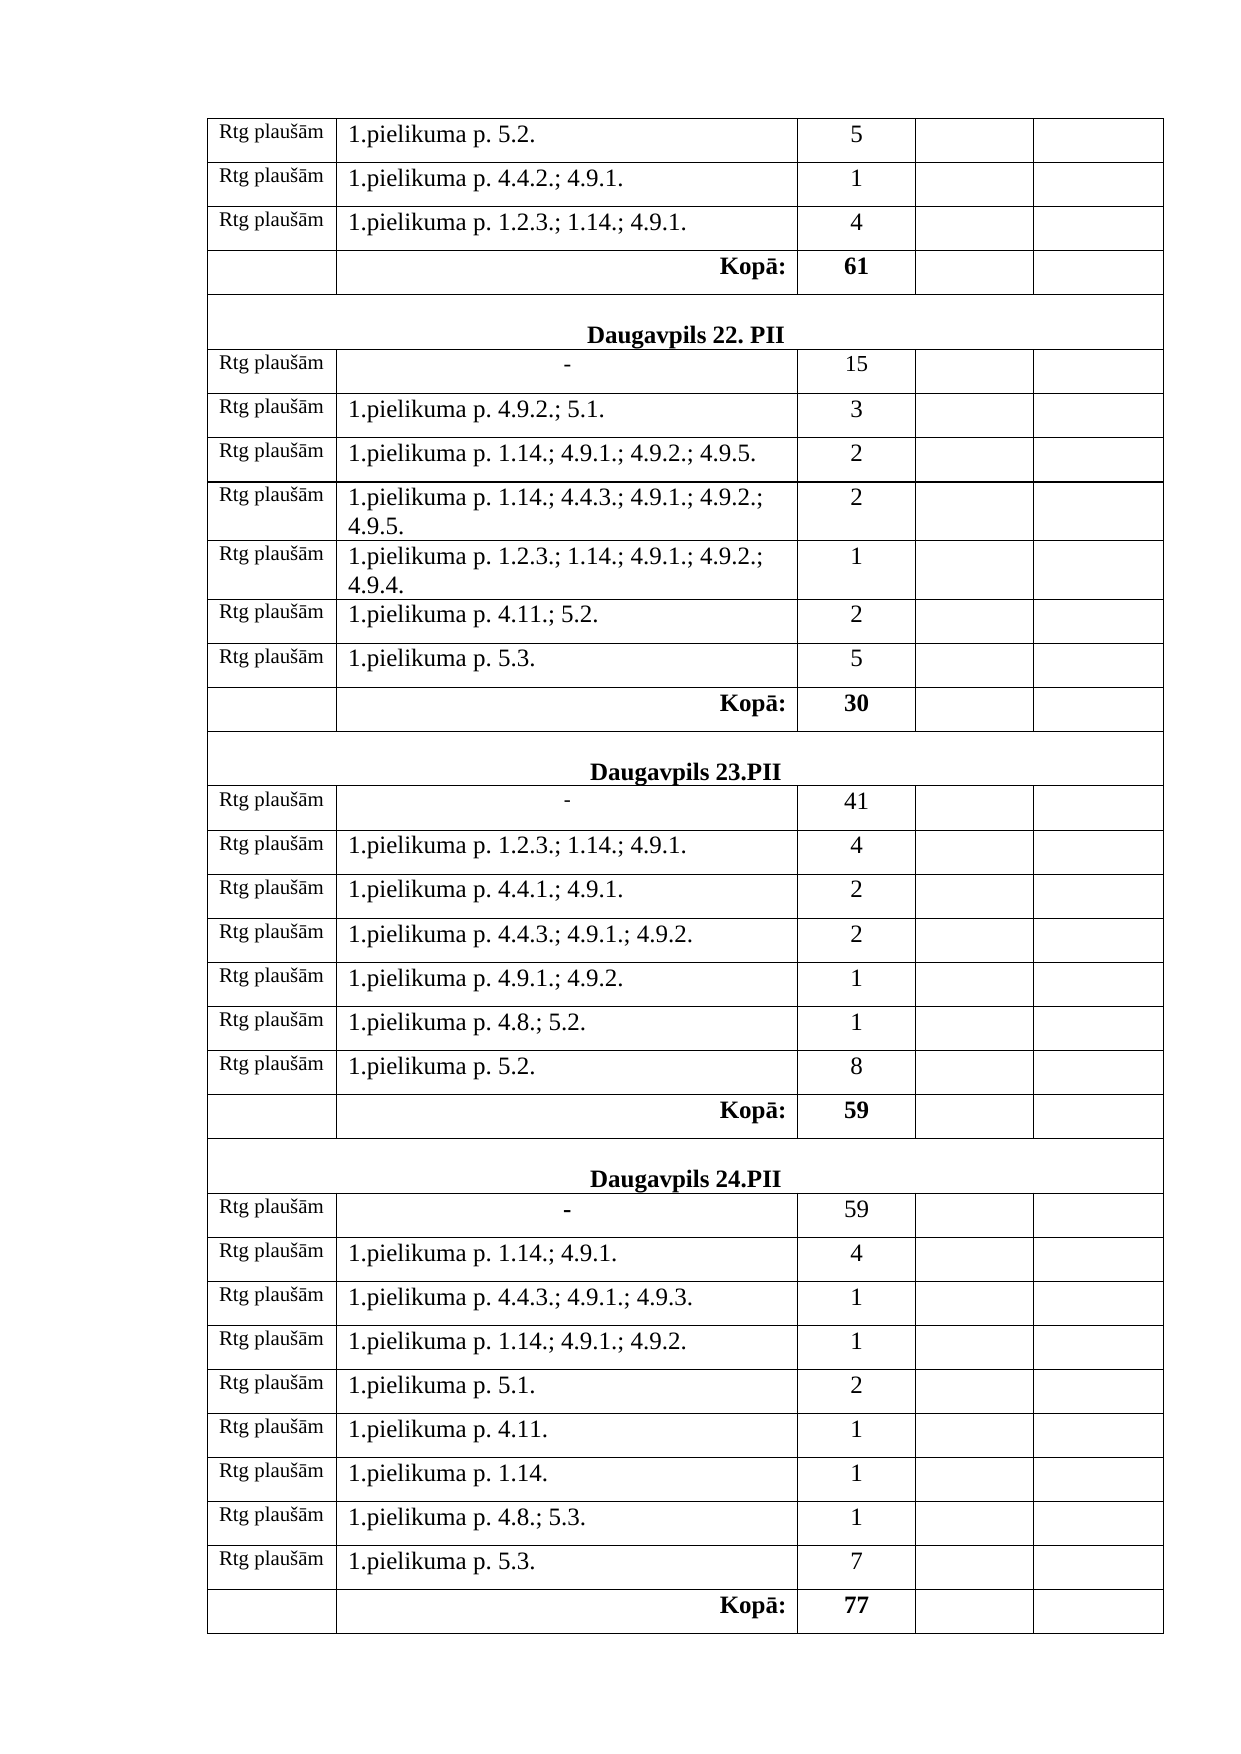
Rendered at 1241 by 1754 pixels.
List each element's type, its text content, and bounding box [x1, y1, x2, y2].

table_cell 4 [798, 207, 915, 250]
table_cell Kopā: [337, 1590, 797, 1633]
table_cell [1034, 1414, 1163, 1457]
table_cell 77 [798, 1590, 915, 1633]
table_cell 15 [798, 350, 915, 393]
table_cell 1 [798, 963, 915, 1006]
table_cell [916, 1007, 1033, 1050]
table_cell [916, 1458, 1033, 1501]
table_cell Rtg plaušām [208, 786, 336, 829]
table_cell Rtg plaušām [208, 350, 336, 393]
table_cell [1034, 207, 1163, 250]
table_cell Rtg plaušām [208, 831, 336, 873]
table_cell [916, 786, 1033, 829]
table_cell Daugavpils 24.PII [208, 1139, 1163, 1193]
table_cell 1 [798, 1458, 915, 1501]
table_cell 1 [798, 1326, 915, 1369]
table_cell Rtg plaušām [208, 483, 336, 540]
table_cell [916, 875, 1033, 918]
table_cell [1034, 251, 1163, 294]
table_cell Rtg plaušām [208, 1458, 336, 1501]
table_cell [208, 688, 336, 731]
table_cell [1034, 1326, 1163, 1369]
table_cell 1.pielikuma p. 1.2.3.; 1.14.; 4.9.1. [337, 207, 797, 250]
table_cell [1034, 1502, 1163, 1545]
table_cell 2 [798, 919, 915, 962]
table_cell 1.pielikuma p. 1.14.; 4.9.1.; 4.9.2.; 4.9.5. [337, 438, 797, 481]
table_cell 1.pielikuma p. 4.11. [337, 1414, 797, 1457]
table_cell Rtg plaušām [208, 438, 336, 481]
table_cell [916, 644, 1033, 687]
table_cell Rtg plaušām [208, 394, 336, 437]
table_cell [1034, 1282, 1163, 1325]
table_cell [1034, 483, 1163, 540]
table_cell Rtg plaušām [208, 1370, 336, 1413]
table_cell [1034, 600, 1163, 642]
table_cell Rtg plaušām [208, 1007, 336, 1050]
table_cell 30 [798, 688, 915, 731]
table_cell Kopā: [337, 251, 797, 294]
table_cell 5 [798, 119, 915, 162]
table_cell 5 [798, 644, 915, 687]
table_cell Rtg plaušām [208, 1414, 336, 1457]
table_cell Rtg plaušām [208, 163, 336, 206]
table_cell [916, 1502, 1033, 1545]
table_cell Rtg plaušām [208, 1282, 336, 1325]
table_cell [1034, 786, 1163, 829]
table_cell Rtg plaušām [208, 644, 336, 687]
table_cell [916, 483, 1033, 540]
table_cell [1034, 1194, 1163, 1237]
table_cell 1.pielikuma p. 1.2.3.; 1.14.; 4.9.1. [337, 831, 797, 873]
table_cell [1034, 350, 1163, 393]
table_cell [916, 1326, 1033, 1369]
table_cell 2 [798, 483, 915, 540]
table_cell [1034, 1095, 1163, 1138]
table_cell 1.pielikuma p. 4.11.; 5.2. [337, 600, 797, 642]
table_cell 1.pielikuma p. 5.3. [337, 1546, 797, 1589]
table_cell 1.pielikuma p. 1.2.3.; 1.14.; 4.9.1.; 4.9.2.; 4.9.4. [337, 541, 797, 598]
table_cell 2 [798, 875, 915, 918]
table_cell [1034, 1051, 1163, 1094]
table_cell [916, 1095, 1033, 1138]
table_cell [208, 251, 336, 294]
table_cell [916, 350, 1033, 393]
table_cell 41 [798, 786, 915, 829]
table_cell 4 [798, 1238, 915, 1281]
table_cell [916, 963, 1033, 1006]
table_cell 1.pielikuma p. 4.4.3.; 4.9.1.; 4.9.2. [337, 919, 797, 962]
table_cell - [337, 350, 797, 393]
table_cell [916, 600, 1033, 642]
table_cell 1.pielikuma p. 5.3. [337, 644, 797, 687]
table_cell [1034, 963, 1163, 1006]
table_cell 61 [798, 251, 915, 294]
table_cell [208, 1095, 336, 1138]
table_cell Rtg plaušām [208, 207, 336, 250]
table_cell [916, 1370, 1033, 1413]
table_cell 7 [798, 1546, 915, 1589]
table_cell 3 [798, 394, 915, 437]
table_cell 2 [798, 1370, 915, 1413]
table_cell Rtg plaušām [208, 963, 336, 1006]
table_cell [916, 1051, 1033, 1094]
table_cell Rtg plaušām [208, 1238, 336, 1281]
table_cell 8 [798, 1051, 915, 1094]
table_cell Rtg plaušām [208, 1502, 336, 1545]
table_cell [916, 1590, 1033, 1633]
table_cell [916, 541, 1033, 598]
table_cell [1034, 1007, 1163, 1050]
table_cell 1.pielikuma p. 5.2. [337, 119, 797, 162]
table_cell [1034, 541, 1163, 598]
table_cell 1.pielikuma p. 1.14.; 4.9.1.; 4.9.2. [337, 1326, 797, 1369]
table_cell 2 [798, 600, 915, 642]
table_cell 4 [798, 831, 915, 873]
table_cell Rtg plaušām [208, 119, 336, 162]
table_cell 2 [798, 438, 915, 481]
table_cell 1.pielikuma p. 4.8.; 5.3. [337, 1502, 797, 1545]
table_cell Rtg plaušām [208, 1326, 336, 1369]
table_cell [916, 1238, 1033, 1281]
table_cell 1.pielikuma p. 4.4.2.; 4.9.1. [337, 163, 797, 206]
table_cell [916, 163, 1033, 206]
table_cell Rtg plaušām [208, 1546, 336, 1589]
table_cell Rtg plaušām [208, 1194, 336, 1237]
table_cell [916, 1546, 1033, 1589]
table_cell 1 [798, 1007, 915, 1050]
table_cell [916, 688, 1033, 731]
table_cell [1034, 394, 1163, 437]
table_cell 1.pielikuma p. 5.1. [337, 1370, 797, 1413]
table_cell - [337, 786, 797, 829]
table_cell 1.pielikuma p. 1.14.; 4.9.1. [337, 1238, 797, 1281]
table_cell 1.pielikuma p. 4.4.1.; 4.9.1. [337, 875, 797, 918]
table_cell 1 [798, 1414, 915, 1457]
table_cell [1034, 688, 1163, 731]
table_cell [916, 831, 1033, 873]
table_cell 1.pielikuma p. 4.8.; 5.2. [337, 1007, 797, 1050]
table_cell [916, 1414, 1033, 1457]
table_cell [1034, 1590, 1163, 1633]
table_cell Daugavpils 22. PII [208, 295, 1163, 349]
table_cell Rtg plaušām [208, 541, 336, 598]
table_cell 1.pielikuma p. 4.9.2.; 5.1. [337, 394, 797, 437]
table_cell Rtg plaušām [208, 875, 336, 918]
table_cell [916, 438, 1033, 481]
table_cell [916, 119, 1033, 162]
table_cell [916, 394, 1033, 437]
table_cell [1034, 1458, 1163, 1501]
table_cell Daugavpils 23.PII [208, 732, 1163, 785]
table_cell 59 [798, 1095, 915, 1138]
table_cell [1034, 1238, 1163, 1281]
table_cell - [337, 1194, 797, 1237]
table_cell 1 [798, 163, 915, 206]
table_cell 1 [798, 541, 915, 598]
table_cell 1 [798, 1502, 915, 1545]
table_cell Rtg plaušām [208, 600, 336, 642]
table_cell 1 [798, 1282, 915, 1325]
table_cell [916, 1282, 1033, 1325]
table_cell [208, 1590, 336, 1633]
table_cell Rtg plaušām [208, 919, 336, 962]
table_cell [916, 207, 1033, 250]
table_cell [916, 251, 1033, 294]
table_cell 1.pielikuma p. 1.14. [337, 1458, 797, 1501]
table_cell Rtg plaušām [208, 1051, 336, 1094]
table_cell 1.pielikuma p. 4.9.1.; 4.9.2. [337, 963, 797, 1006]
table_cell 59 [798, 1194, 915, 1237]
table_cell 1.pielikuma p. 4.4.3.; 4.9.1.; 4.9.3. [337, 1282, 797, 1325]
table_cell [1034, 163, 1163, 206]
table_cell [1034, 875, 1163, 918]
table_cell [1034, 119, 1163, 162]
table_cell [1034, 919, 1163, 962]
table_cell [916, 1194, 1033, 1237]
table_cell Kopā: [337, 1095, 797, 1138]
table_cell 1.pielikuma p. 5.2. [337, 1051, 797, 1094]
table_cell [1034, 438, 1163, 481]
table_cell [916, 919, 1033, 962]
table_cell Kopā: [337, 688, 797, 731]
table_cell [1034, 1370, 1163, 1413]
table_cell 1.pielikuma p. 1.14.; 4.4.3.; 4.9.1.; 4.9.2.; 4.9.5. [337, 483, 797, 540]
table_cell [1034, 644, 1163, 687]
table_cell [1034, 831, 1163, 873]
table_cell [1034, 1546, 1163, 1589]
